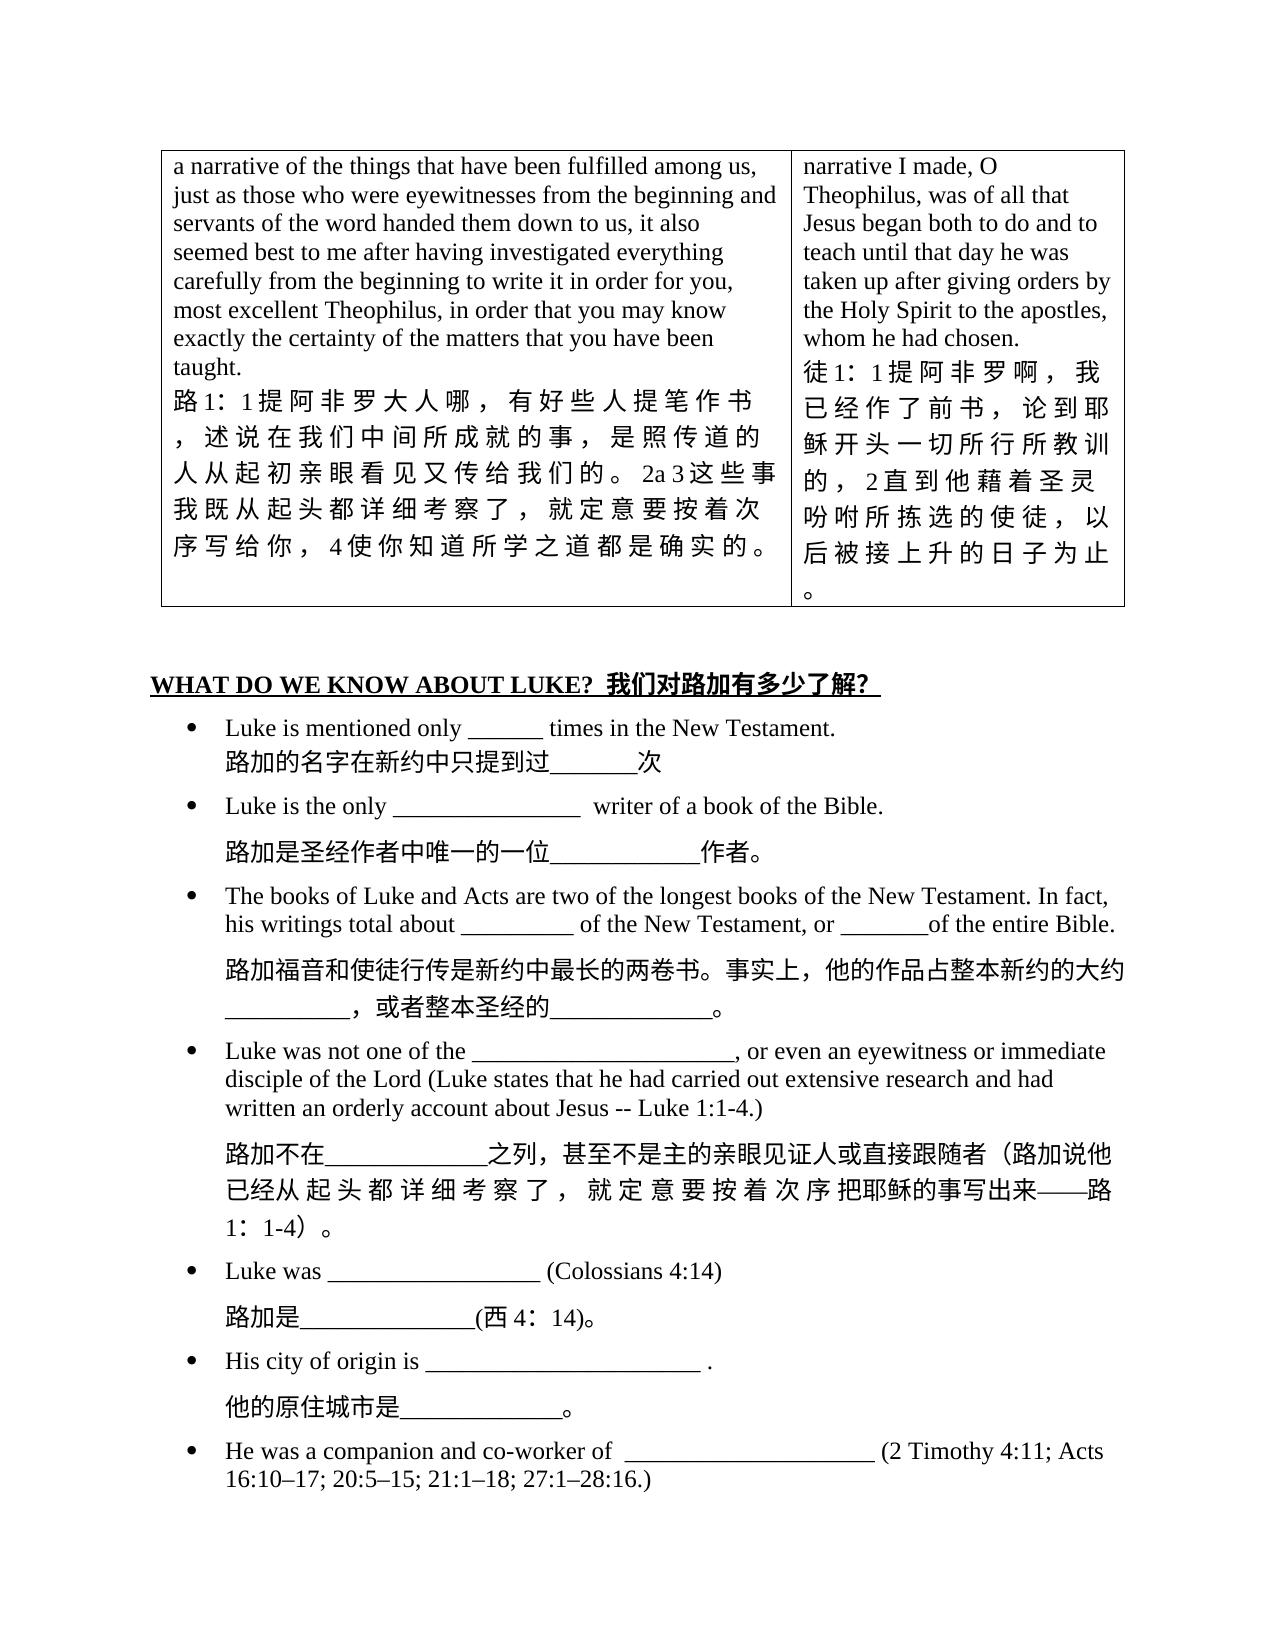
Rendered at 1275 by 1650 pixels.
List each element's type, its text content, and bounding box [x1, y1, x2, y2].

list He was a companion and co-worker of ____________________ (2 Timothy 4:11; Acts 16:10–17; 20:5–15; 21:1–18; 27:1–28:16.) [187, 1436, 1125, 1493]
list His city of origin is ______________________ . [187, 1346, 1125, 1374]
list 路加的名字在新约中只提到过_______次 [225, 742, 1125, 778]
text 他的原住城市是_____________。 [225, 1387, 1125, 1423]
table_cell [792, 151, 1124, 606]
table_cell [162, 151, 791, 606]
list Luke was not one of the _____________________, or even an eyewitness or immediate disciple of the Lord (Luke states that he had carried out extensive research and had written an orderly account about Jesus -- Luke 1:1-4.) [187, 1036, 1125, 1122]
list The books of Luke and Acts are two of the longest books of the New Testament. In fact, his writings total about _________ of the New Testament, or _______of the entire Bible. [187, 881, 1125, 938]
list WHAT DO WE KNOW ABOUT LUKE? 我们对路加有多少了解？ [150, 664, 1125, 701]
list Luke was _________________ (Colossians 4:14) [187, 1256, 1125, 1284]
list Luke is mentioned only ______ times in the New Testament. [187, 713, 1125, 742]
text 路加是______________(西4：14)。 [225, 1297, 1125, 1333]
text 路加福音和使徒行传是新约中最长的两卷书。事实上，他的作品占整本新约的大约__________，或者整本圣经的_____________。 [225, 951, 1125, 1023]
list Luke is the only _______________ writer of a book of the Bible. [187, 791, 1125, 819]
text 路加是圣经作者中唯一的一位____________作者。 [225, 832, 1125, 868]
text 路加不在_____________之列，甚至不是主的亲眼见证人或直接跟随者（路加说他已经从 起 头 都 详 细 考 察 了 ， 就 定 意 要 按 着 次 序 把耶稣的事写出来——路1：1-4）。 [225, 1134, 1125, 1243]
